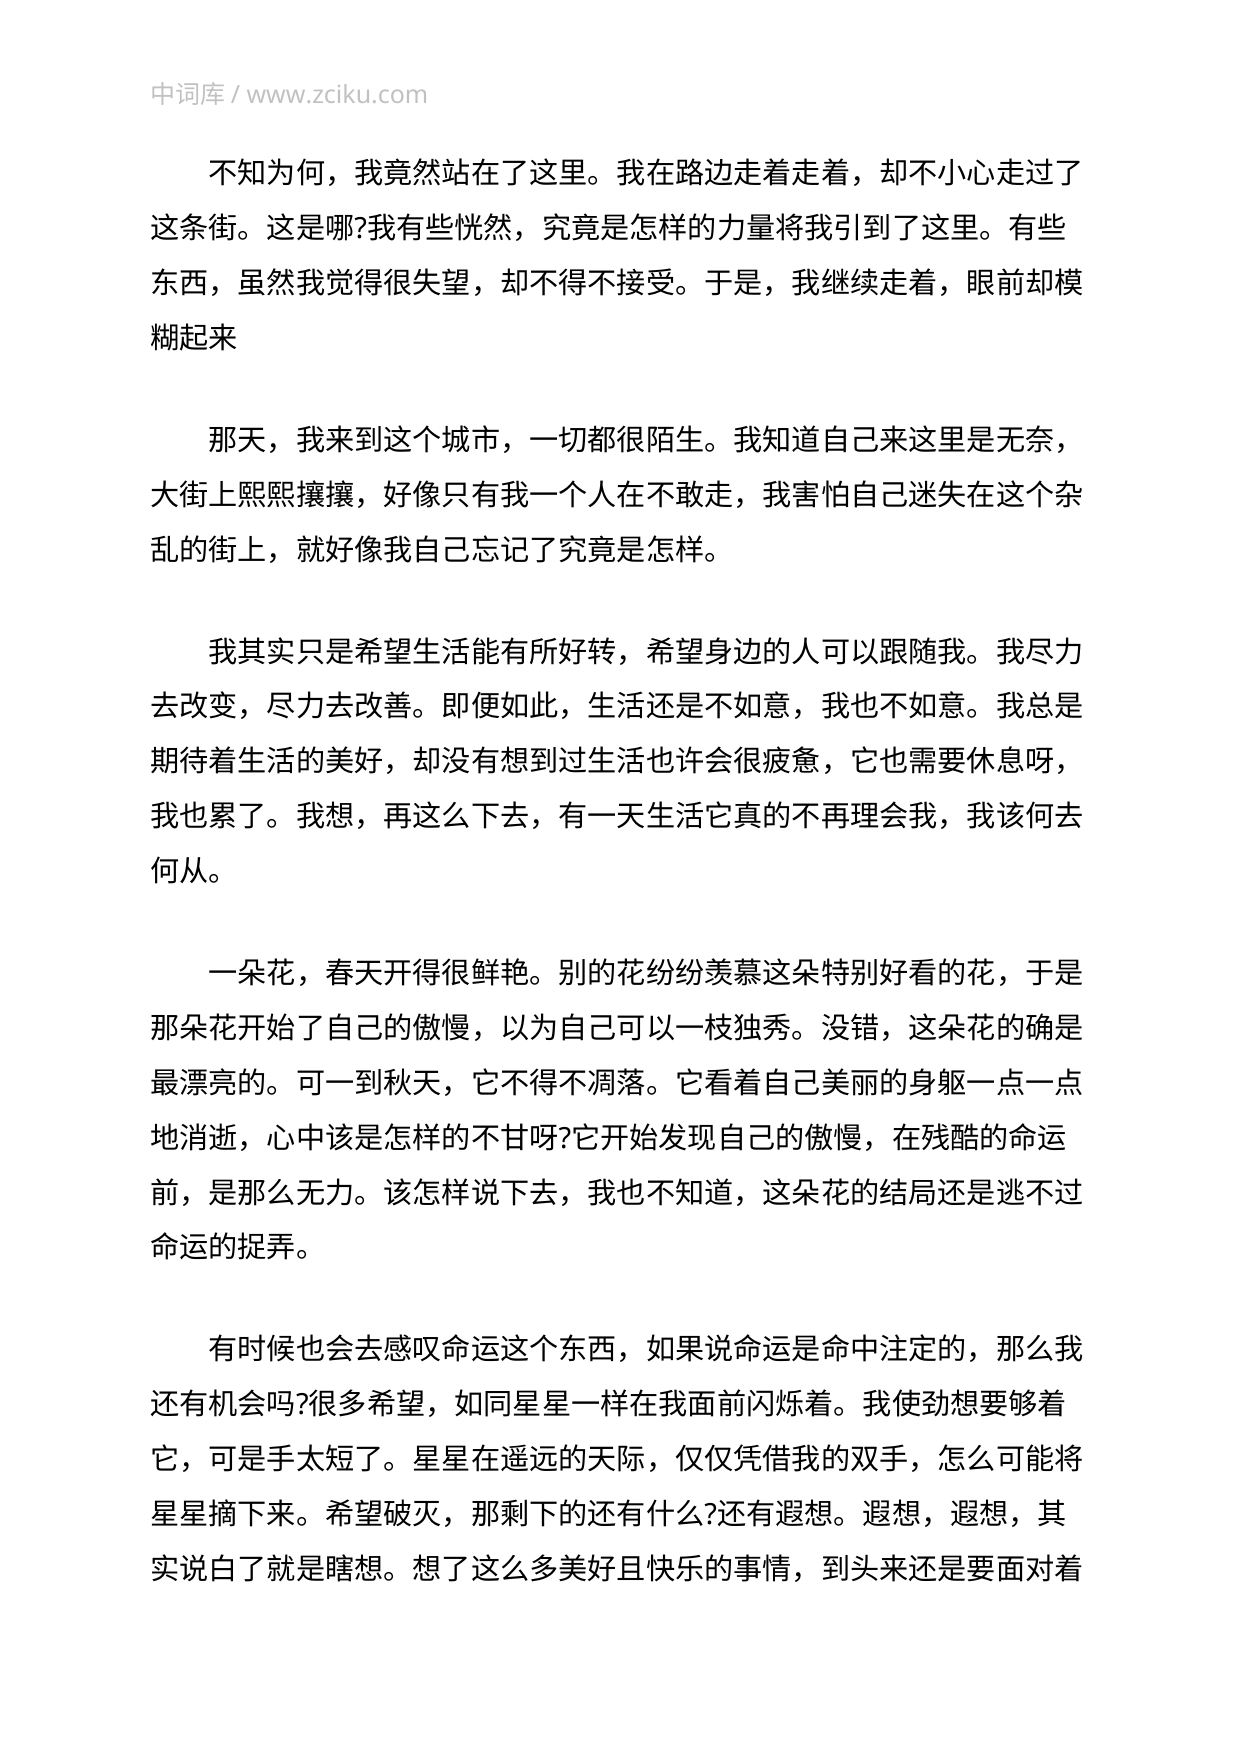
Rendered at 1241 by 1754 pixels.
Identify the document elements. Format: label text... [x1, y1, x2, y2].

text 一朵花，春天开得很鲜艳。别的花纷纷羡慕这朵特别好看的花，于是那朵花开始了自己的傲慢，以为自己可以一枝独秀。没错，这朵花的确是最漂亮的。可一到秋天，它不得不凋落。它看着自己美丽的身躯一点一点地消逝，心中该是怎样的不甘呀?它开始发现自己的傲慢，在残酷的命运前，是那么无力。该怎样说下去，我也不知道，这朵花的结局还是逃不过命运的捉弄。 [150, 949, 1090, 1266]
text 不知为何，我竟然站在了这里。我在路边走着走着，却不小心走过了这条街。这是哪?我有些恍然，究竟是怎样的力量将我引到了这里。有些东西，虽然我觉得很失望，却不得不接受。于是，我继续走着，眼前却模糊起来 [150, 150, 1090, 357]
text 我其实只是希望生活能有所好转，希望身边的人可以跟随我。我尽力去改变，尽力去改善。即便如此，生活还是不如意，我也不如意。我总是期待着生活的美好，却没有想到过生活也许会很疲惫，它也需要休息呀，我也累了。我想，再这么下去，有一天生活它真的不再理会我，我该何去何从。 [150, 628, 1090, 890]
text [150, 1326, 1090, 1588]
text 那天，我来到这个城市，一切都很陌生。我知道自己来这里是无奈，大街上熙熙攘攘，好像只有我一个人在不敢走，我害怕自己迷失在这个杂乱的街上，就好像我自己忘记了究竟是怎样。 [150, 417, 1090, 569]
